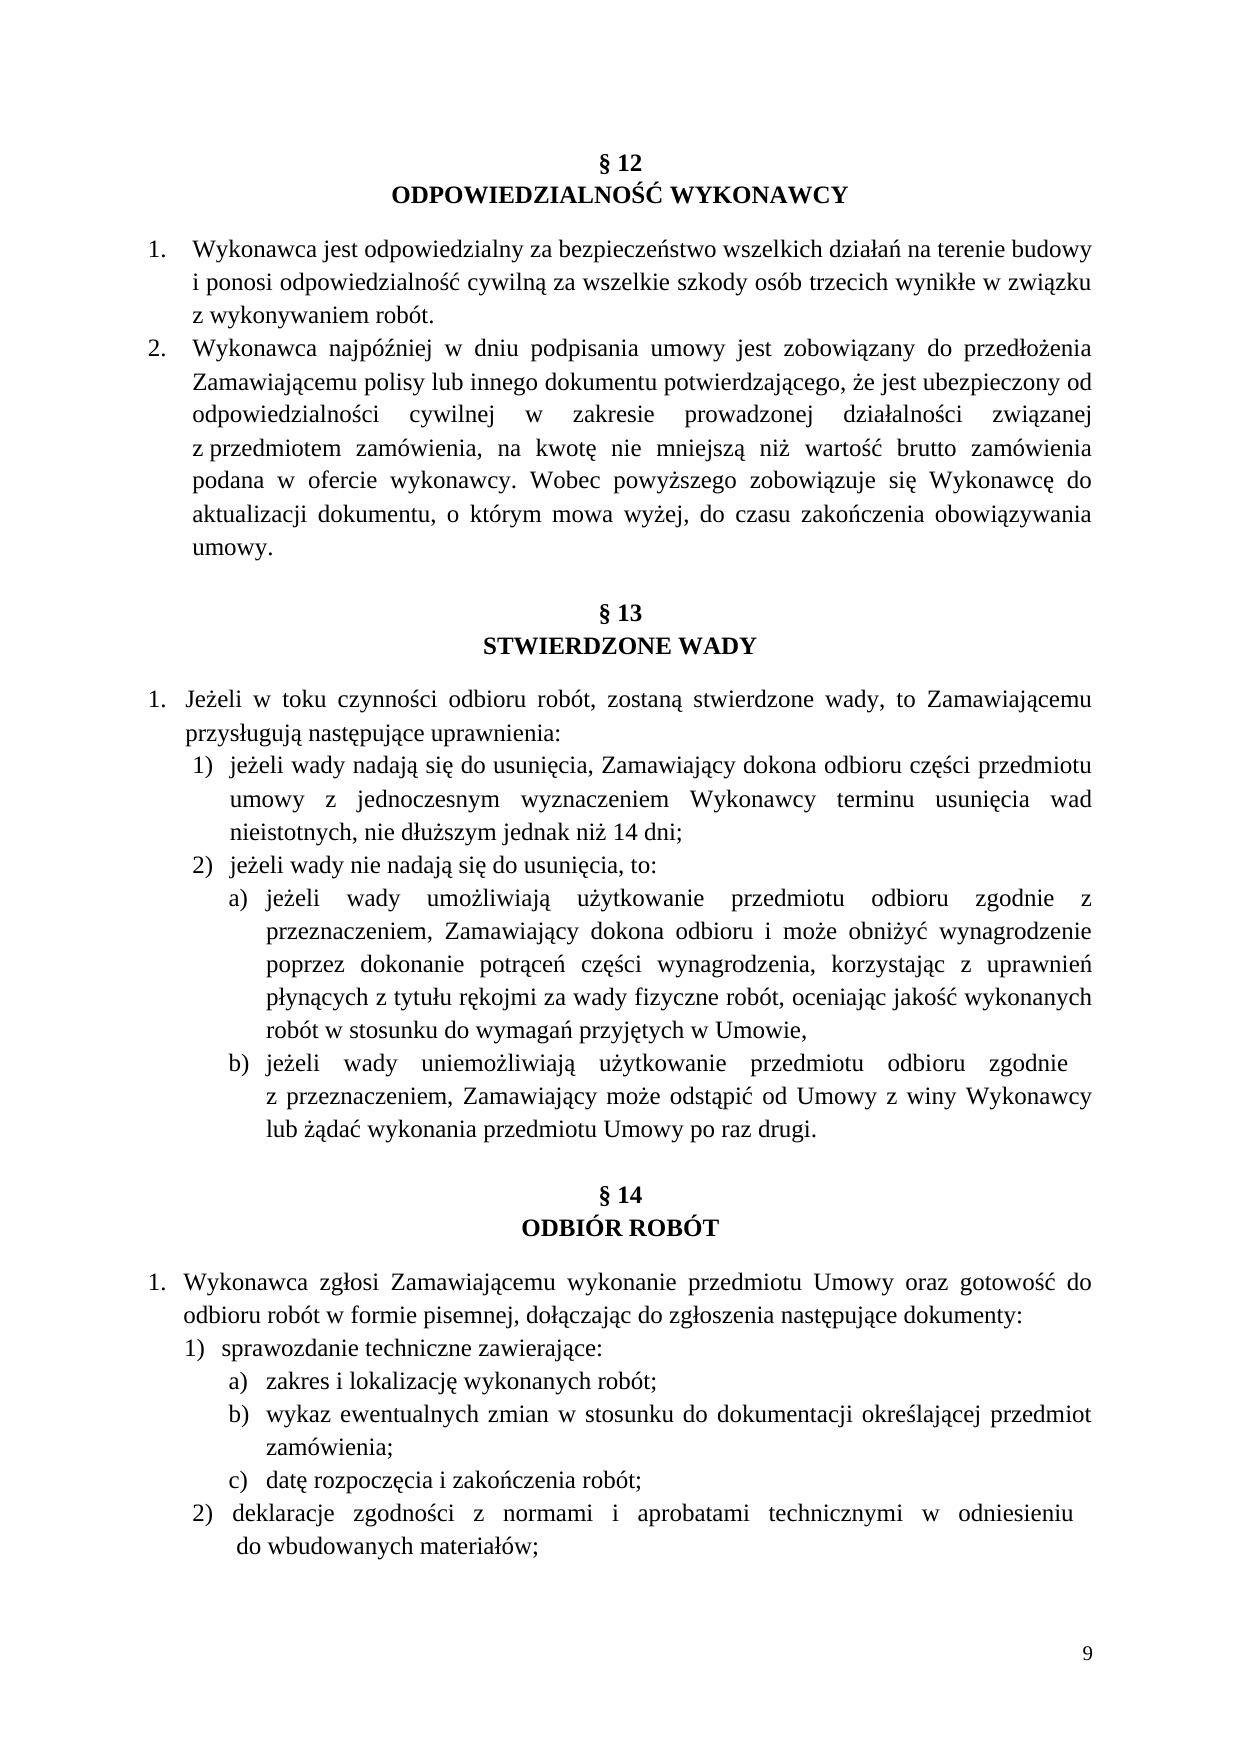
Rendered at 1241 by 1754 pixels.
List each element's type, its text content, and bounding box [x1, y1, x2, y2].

list jeżeli wady nadają się do usunięcia, Zamawiający dokona odbioru części przedmiotu umowy z jednoczesnym wyznaczeniem Wykonawcy terminu usunięcia wad nieistotnych, nie dłuższym jednak niż 14 dni; [192, 751, 1093, 845]
list sprawozdanie techniczne zawierające: [184, 1333, 1093, 1362]
text § 13 STWIERDZONE WADY [148, 598, 1093, 659]
text § 12 ODPOWIEDZIALNOŚĆ WYKONAWCY [124, 148, 1116, 209]
list wykaz ewentualnych zmian w stosunku do dokumentacji określającej przedmiot zamówienia; [228, 1399, 1093, 1461]
list Wykonawca jest odpowiedzialny za bezpieczeństwo wszelkich działań na terenie budowy i ponosi odpowiedzialność cywilną za wszelkie szkody osób trzecich wynikłe w związku z wykonywaniem robót. [148, 234, 1093, 329]
list jeżeli wady umożliwiają użytkowanie przedmiotu odbioru zgodnie z przeznaczeniem, Zamawiający dokona odbioru i może obniżyć wynagrodzenie poprzez dokonanie potrąceń części wynagrodzenia, korzystając z uprawnień płynących z tytułu rękojmi za wady fizyczne robót, oceniając jakość wykonanych robót w stosunku do wymagań przyjętych w Umowie, [228, 883, 1093, 1043]
text § 14 ODBIÓR ROBÓT [148, 1180, 1093, 1242]
list Jeżeli w toku czynności odbioru robót, zostaną stwierdzone wady, to Zamawiającemu przysługują następujące uprawnienia: [148, 684, 1093, 746]
list Wykonawca najpóźniej w dniu podpisania umowy jest zobowiązany do przedłożenia Zamawiającemu polisy lub innego dokumentu potwierdzającego, że jest ubezpieczony od odpowiedzialności cywilnej w zakresie prowadzonej działalności związanej z przedmiotem zamówienia, na kwotę nie mniejszą niż wartość brutto zamówienia podana w ofercie wykonawcy. Wobec powyższego zobowiązuje się Wykonawcę do aktualizacji dokumentu, o którym mowa wyżej, do czasu zakończenia obowiązywania umowy. [148, 333, 1093, 560]
list Wykonawca zgłosi Zamawiającemu wykonanie przedmiotu Umowy oraz gotowość do odbioru robót w formie pisemnej, dołączając do zgłoszenia następujące dokumenty: [148, 1267, 1093, 1328]
list datę rozpoczęcia i zakończenia robót; [228, 1465, 1093, 1494]
list deklaracje zgodności z normami i aprobatami technicznymi w odniesieniu do wbudowanych materiałów; [192, 1498, 1093, 1560]
list jeżeli wady nie nadają się do usunięcia, to: [192, 850, 1093, 878]
list zakres i lokalizację wykonanych robót; [228, 1366, 1093, 1394]
list jeżeli wady uniemożliwiają użytkowanie przedmiotu odbioru zgodnie z przeznaczeniem, Zamawiający może odstąpić od Umowy z winy Wykonawcy lub żądać wykonania przedmiotu Umowy po raz drugi. [228, 1048, 1093, 1143]
